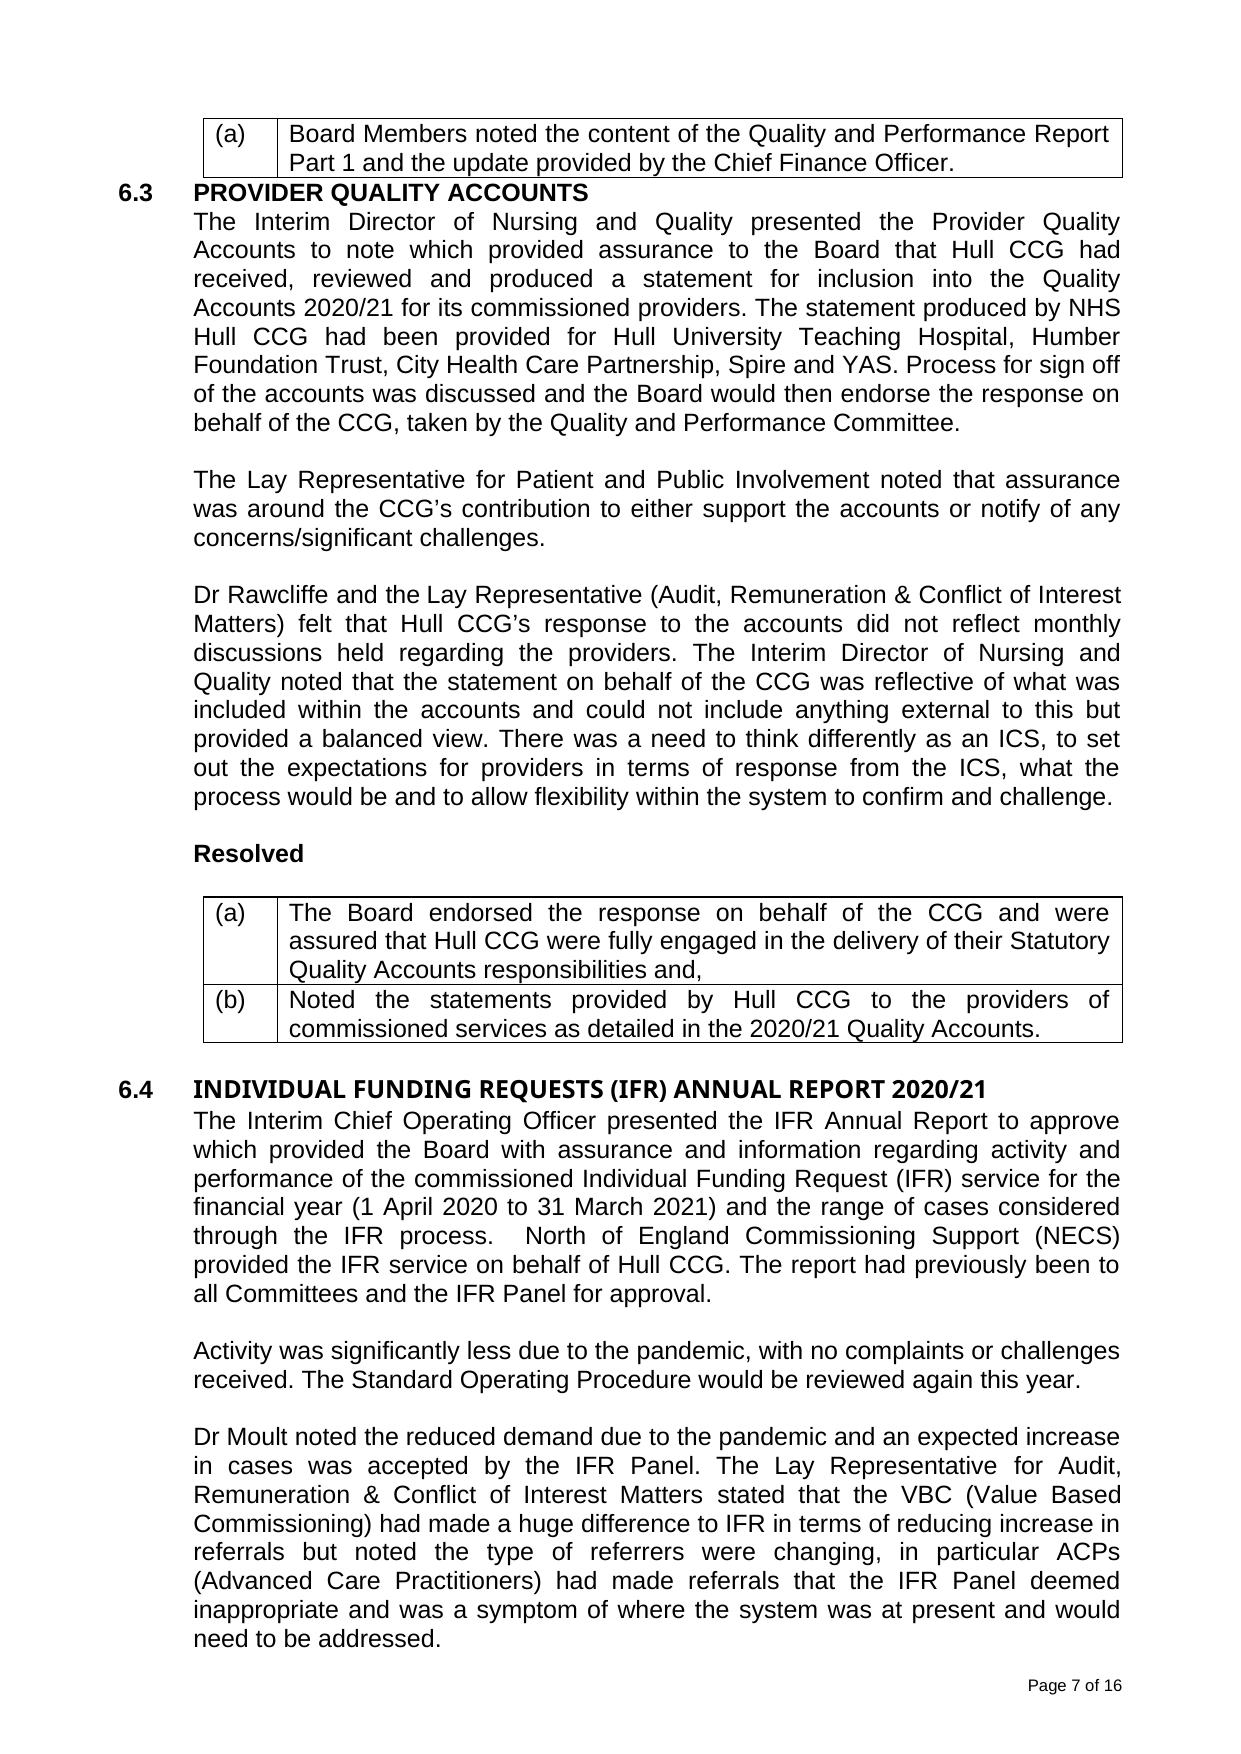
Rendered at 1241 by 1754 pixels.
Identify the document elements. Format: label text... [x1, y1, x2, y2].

table_header Board Members noted the content of the Quality and Performance Report Part 1 and the update provided by the Chief Finance Officer. [278, 119, 1122, 177]
text Dr Rawcliffe and the Lay Representative (Audit, Remuneration & Conflict of Interest Matters) felt that Hull CCG’s response to the accounts did not reflect monthly discussions held regarding the providers. The Interim Director of Nursing and Quality noted that the statement on behalf of the CCG was reflective of what was included within the accounts and could not include anything external to this but provided a balanced view. There was a need to think differently as an ICS, to set out the expectations for providers in terms of response from the ICS, what the process would be and to allow flexibility within the system to confirm and challenge. [193, 580, 1122, 810]
table_header The Board endorsed the response on behalf of the CCG and were assured that Hull CCG were fully engaged in the delivery of their Statutory Quality Accounts responsibilities and, [278, 898, 1122, 984]
table_cell Noted the statements provided by Hull CCG to the providers of commissioned services as detailed in the 2020/21 Quality Accounts. [278, 985, 1122, 1042]
table_cell (b) [204, 985, 277, 1042]
table_header (a) [204, 119, 277, 177]
text Activity was significantly less due to the pandemic, with no complaints or challenges received. The Standard Operating Procedure would be reviewed again this year. [193, 1336, 1122, 1394]
text Resolved [193, 839, 1122, 868]
text The Interim Director of Nursing and Quality presented the Provider Quality Accounts to note which provided assurance to the Board that Hull CCG had received, reviewed and produced a statement for inclusion into the Quality Accounts 2020/21 for its commissioned providers. The statement produced by NHS Hull CCG had been provided for Hull University Teaching Hospital, Humber Foundation Trust, City Health Care Partnership, Spire and YAS. Process for sign off of the accounts was discussed and the Board would then endorse the response on behalf of the CCG, taken by the Quality and Performance Committee. [193, 206, 1122, 436]
table_header (a) [204, 898, 277, 984]
text Dr Moult noted the reduced demand due to the pandemic and an expected increase in cases was accepted by the IFR Panel. The Lay Representative for Audit, Remuneration & Conflict of Interest Matters stated that the VBC (Value Based Commissioning) had made a huge difference to IFR in terms of reducing increase in referrals but noted the type of referrers were changing, in particular ACPs (Advanced Care Practitioners) had made referrals that the IFR Panel deemed inappropriate and was a symptom of where the system was at present and would need to be addressed. [193, 1422, 1122, 1652]
text The Interim Chief Operating Officer presented the IFR Annual Report to approve which provided the Board with assurance and information regarding activity and performance of the commissioned Individual Funding Request (IFR) service for the financial year (1 April 2020 to 31 March 2021) and the range of cases considered through the IFR process. North of England Commissioning Support (NECS) provided the IFR service on behalf of Hull CCG. The report had previously been to all Committees and the IFR Panel for approval. [193, 1106, 1122, 1307]
text 6.4 Individual Funding Requests (IFR) Annual Report 2020/21 [118, 1072, 1122, 1106]
text 6.3 PROVIDER QUALITY ACCOUNTS [118, 178, 1122, 206]
text The Lay Representative for Patient and Public Involvement noted that assurance was around the CCG’s contribution to either support the accounts or notify of any concerns/significant challenges. [193, 465, 1122, 551]
